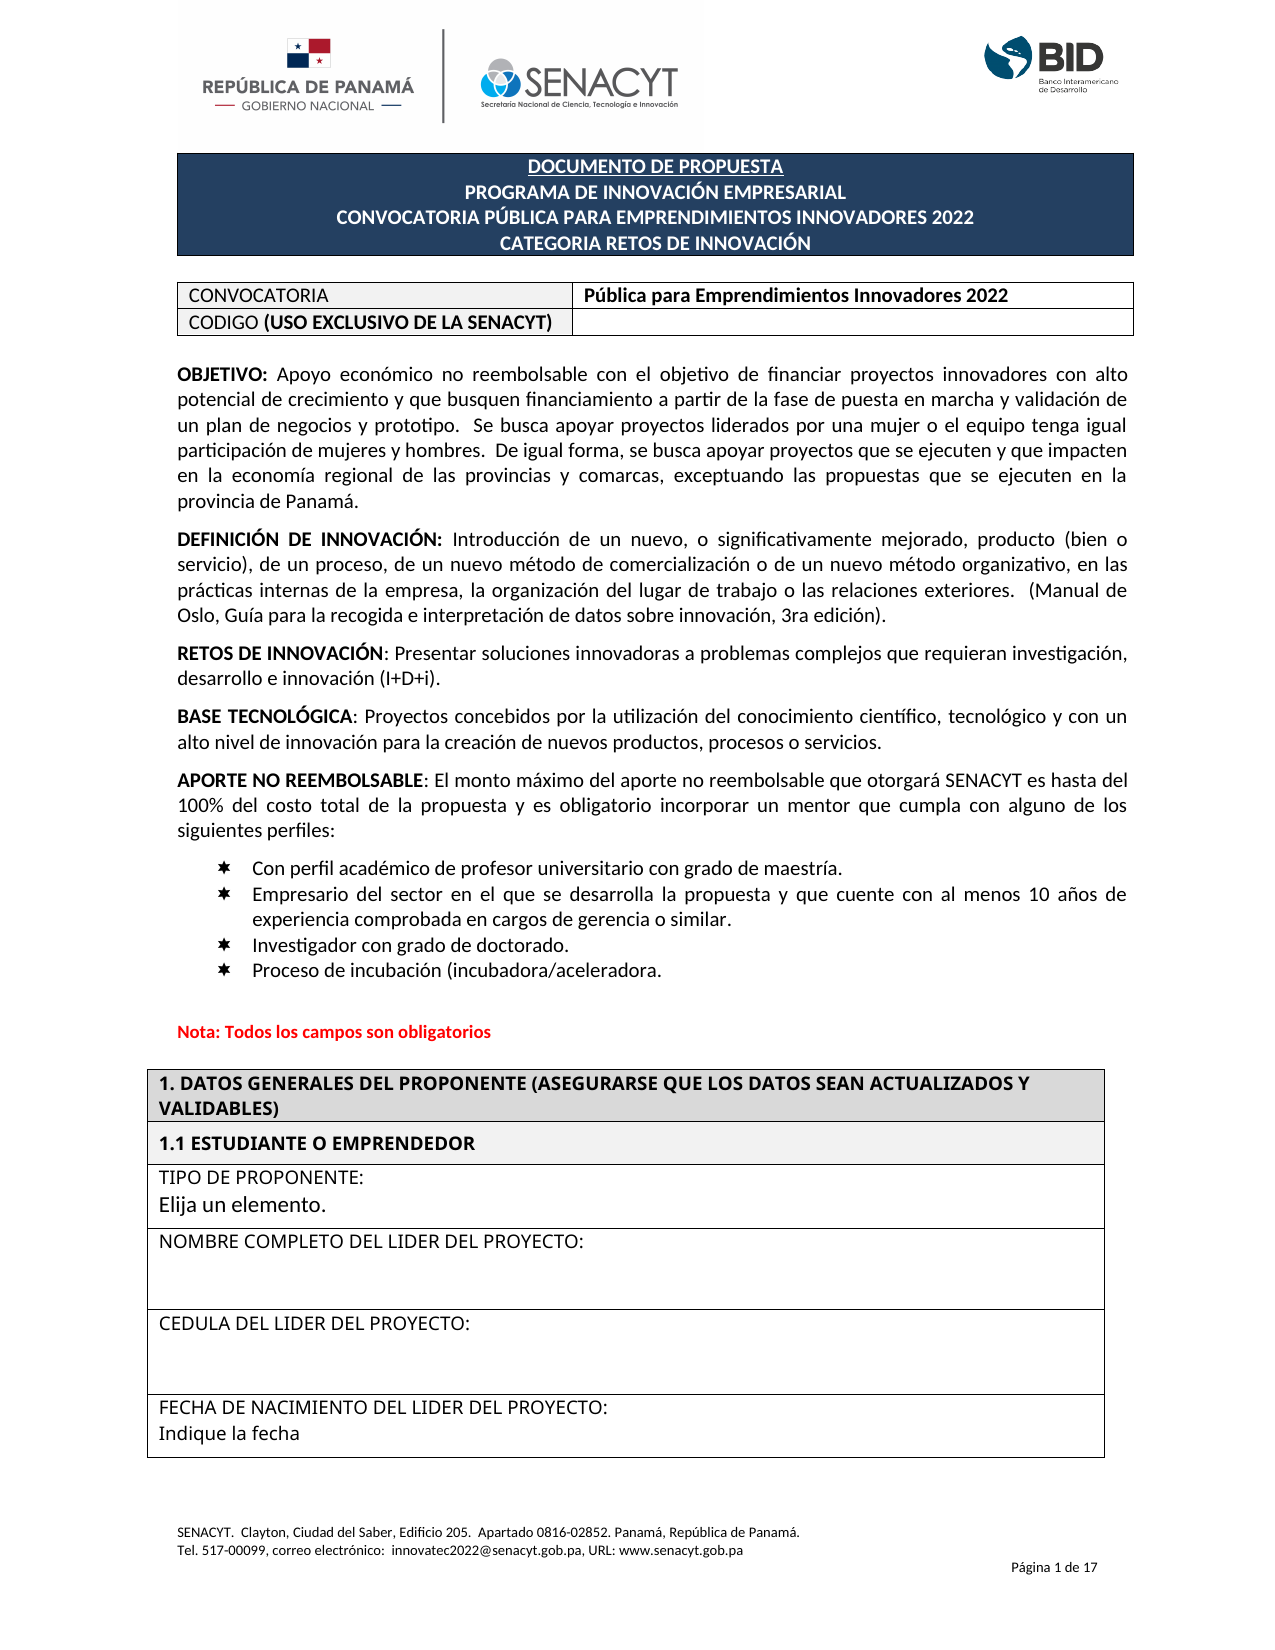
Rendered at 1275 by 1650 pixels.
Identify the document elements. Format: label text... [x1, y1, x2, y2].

text Nota: Todos los campos son obligatorios [177, 1021, 1134, 1043]
text BASE TECNOLÓGICA: Proyectos concebidos por la utilización del conocimiento científico, tecnológico y con un alto nivel de innovación para la creación de nuevos productos, procesos o servicios. [177, 703, 1129, 754]
table_cell CEDULA DEL LIDER DEL PROYECTO: [148, 1310, 1104, 1393]
picture [978, 28, 1126, 98]
list Proceso de incubación (incubadora/aceleradora. [214, 957, 1129, 983]
table_cell NOMBRE COMPLETO DEL LIDER DEL PROYECTO: [148, 1229, 1104, 1309]
list Investigador con grado de doctorado. [214, 932, 1129, 957]
list Con perfil académico de profesor universitario con grado de maestría. [214, 856, 1129, 881]
text APORTE NO REEMBOLSABLE: El monto máximo del aporte no reembolsable que otorgará SENACYT es hasta del 100% del costo total de la propuesta y es obligatorio incorporar un mentor que cumpla con alguno de los siguientes perfiles: [177, 767, 1129, 843]
table_cell 1.1 ESTUDIANTE O EMPRENDEDOR [148, 1122, 1104, 1164]
text RETOS DE INNOVACIÓN: Presentar soluciones innovadoras a problemas complejos que requieran investigación, desarrollo e innovación (I+D+i). [177, 640, 1129, 691]
table_header DOCUMENTO DE PROPUESTA PROGRAMA DE INNOVACIÓN EMPRESARIAL CONVOCATORIA PÚBLICA PARA EMPRENDIMIENTOS INNOVADORES 2022 CATEGORIA RETOS DE INNOVACIÓN [178, 154, 1133, 255]
text DEFINICIÓN DE INNOVACIÓN: Introducción de un nuevo, o significativamente mejorado, producto (bien o servicio), de un proceso, de un nuevo método de comercialización o de un nuevo método organizativo, en las prácticas internas de la empresa, la organización del lugar de trabajo o las relaciones exteriores. (Manual de Oslo, Guía para la recogida e interpretación de datos sobre innovación, 3ra edición). [177, 526, 1129, 628]
table_header CONVOCATORIA [178, 283, 572, 308]
table_cell TIPO DE PROPONENTE: [148, 1165, 1104, 1227]
table_header 1. DATOS GENERALES DEL PROPONENTE (ASEGURARSE QUE LOS DATOS SEAN ACTUALIZADOS Y VALIDABLES) [148, 1070, 1104, 1121]
table_header Pública para Emprendimientos Innovadores 2022 [573, 283, 1133, 308]
list Empresario del sector en el que se desarrolla la propuesta y que cuente con al menos 10 años de experiencia comprobada en cargos de gerencia o similar. [214, 881, 1129, 932]
picture [177, 0, 704, 153]
table_cell [573, 309, 1133, 334]
table_cell FECHA DE NACIMIENTO DEL LIDER DEL PROYECTO: [148, 1395, 1104, 1457]
text OBJETIVO: Apoyo económico no reembolsable con el objetivo de financiar proyectos innovadores con alto potencial de crecimiento y que busquen financiamiento a partir de la fase de puesta en marcha y validación de un plan de negocios y prototipo. Se busca apoyar proyectos liderados por una mujer o el equipo tenga igual participación de mujeres y hombres. De igual forma, se busca apoyar proyectos que se ejecuten y que impacten en la economía regional de las provincias y comarcas, exceptuando las propuestas que se ejecuten en la provincia de Panamá. [177, 361, 1129, 513]
table_cell CODIGO (USO EXCLUSIVO DE LA SENACYT) [178, 309, 572, 334]
